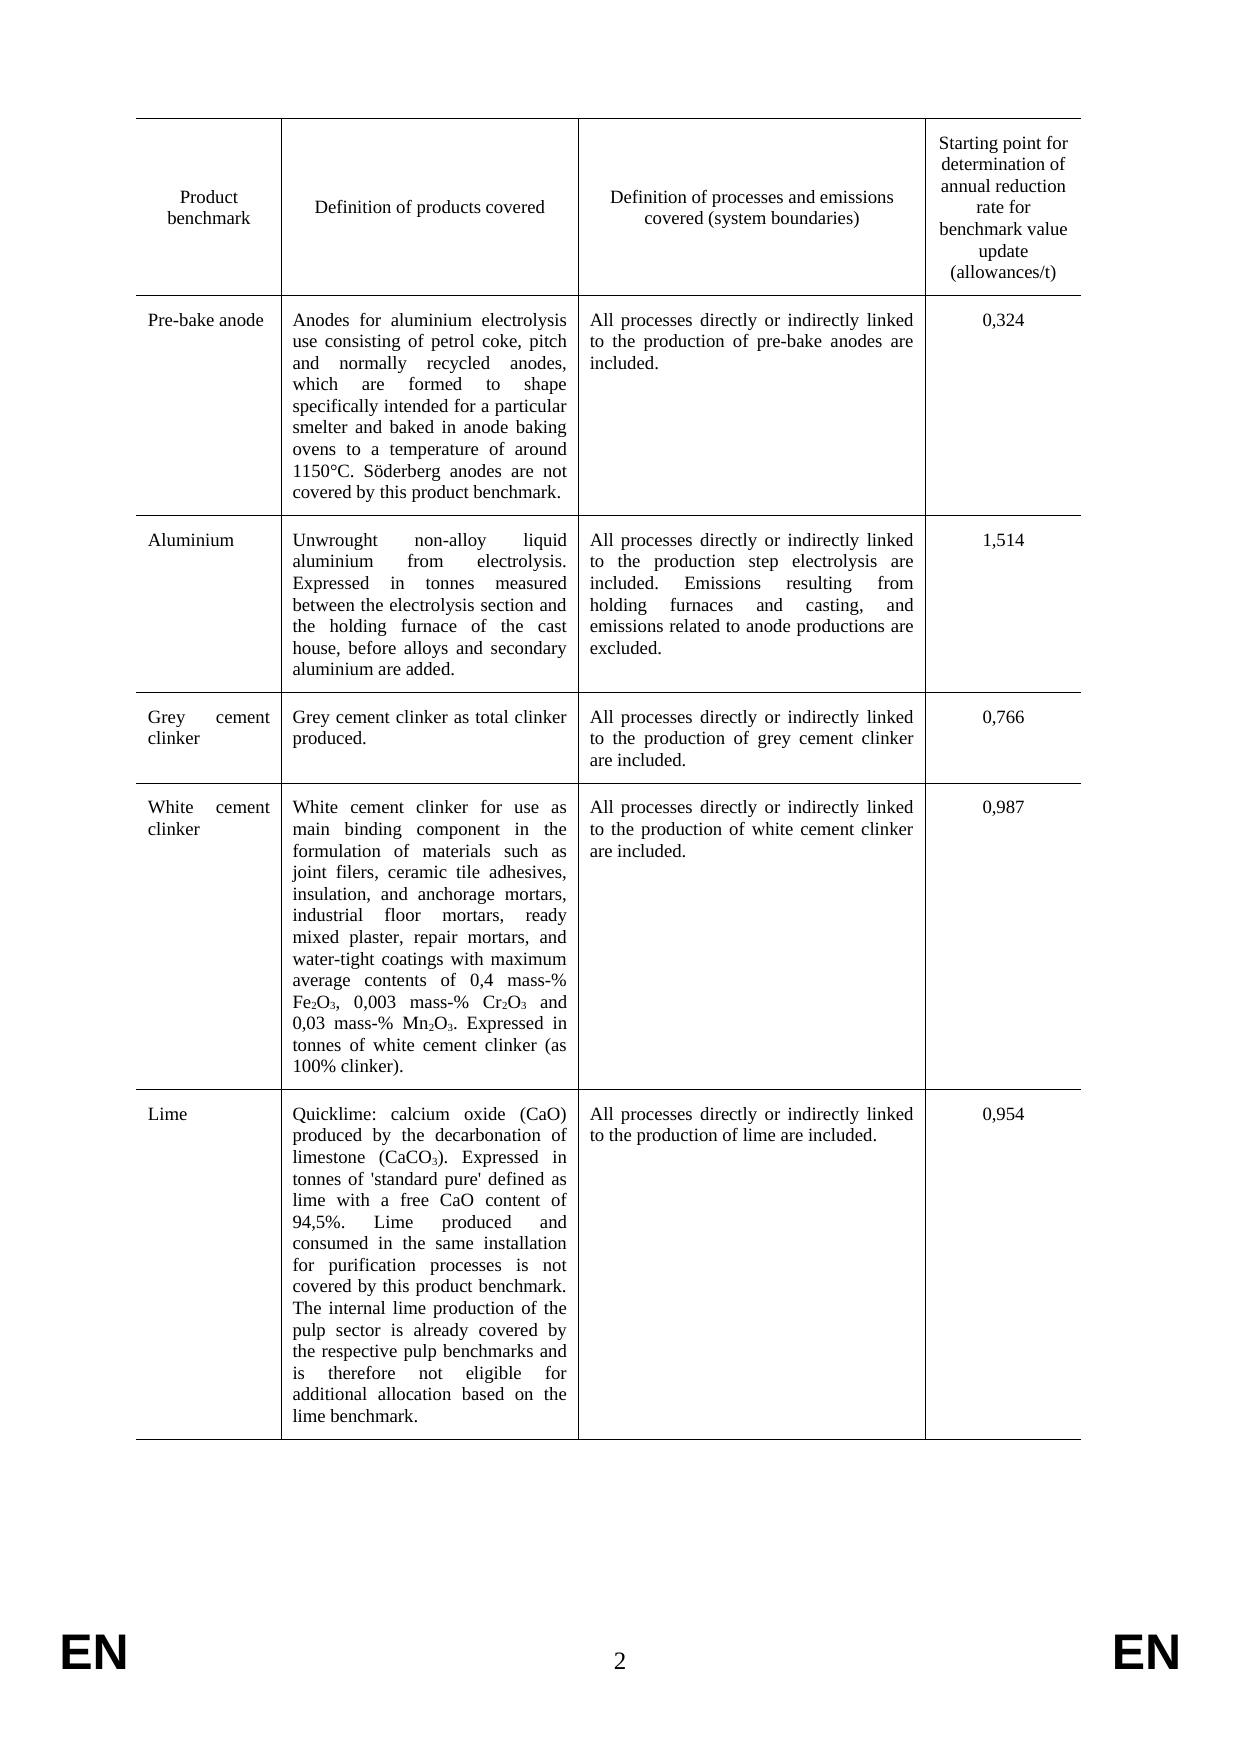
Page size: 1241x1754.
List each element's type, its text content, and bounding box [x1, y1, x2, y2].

table_cell All processes directly or indirectly linked to the production step electrolysis are included. Emissions resulting from holding furnaces and casting, and emissions related to anode productions are excluded. [579, 516, 925, 692]
table_header Definition of processes and emissions covered (system boundaries) [579, 119, 925, 295]
table_cell All processes directly or indirectly linked to the production of pre-bake anodes are included. [579, 296, 925, 515]
table_cell Quicklime: calcium oxide (CaO) produced by the decarbonation of limestone (CaCO3). Expressed in tonnes of 'standard pure' defined as lime with a free CaO content of 94,5%. Lime produced and consumed in the same installation for purification processes is not covered by this product benchmark. The internal lime production of the pulp sector is already covered by the respective pulp benchmarks and is therefore not eligible for additional allocation based on the lime benchmark. [282, 1090, 578, 1439]
table_cell 1,514 [926, 516, 1081, 692]
table_cell Lime [136, 1090, 281, 1439]
table_cell Grey cement clinker [136, 693, 281, 783]
table_cell White cement clinker for use as main binding component in the formulation of materials such as joint filers, ceramic tile adhesives, insulation, and anchorage mortars, industrial floor mortars, ready mixed plaster, repair mortars, and water-tight coatings with maximum average contents of 0,4 mass-% Fe2O3, 0,003 mass-% Cr2O3 and 0,03 mass-% Mn2O3. Expressed in tonnes of white cement clinker (as 100% clinker). [282, 784, 578, 1089]
table_cell All processes directly or indirectly linked to the production of lime are included. [579, 1090, 925, 1439]
table_cell 0,324 [926, 296, 1081, 515]
table_cell All processes directly or indirectly linked to the production of grey cement clinker are included. [579, 693, 925, 783]
table_cell 0,954 [926, 1090, 1081, 1439]
table_header Product benchmark [136, 119, 281, 295]
table_cell Unwrought non-alloy liquid aluminium from electrolysis. Expressed in tonnes measured between the electrolysis section and the holding furnace of the cast house, before alloys and secondary aluminium are added. [282, 516, 578, 692]
table_cell Anodes for aluminium electrolysis use consisting of petrol coke, pitch and normally recycled anodes, which are formed to shape specifically intended for a particular smelter and baked in anode baking ovens to a temperature of around 1150°C. Söderberg anodes are not covered by this product benchmark. [282, 296, 578, 515]
table_cell 0,766 [926, 693, 1081, 783]
table_cell All processes directly or indirectly linked to the production of white cement clinker are included. [579, 784, 925, 1089]
table_header Starting point for determination of annual reduction rate for benchmark value update (allowances/t) [926, 119, 1081, 295]
table_cell White cement clinker [136, 784, 281, 1089]
table_cell Grey cement clinker as total clinker produced. [282, 693, 578, 783]
table_cell Aluminium [136, 516, 281, 692]
table_header Definition of products covered [282, 119, 578, 295]
table_cell Pre-bake anode [136, 296, 281, 515]
table_cell 0,987 [926, 784, 1081, 1089]
